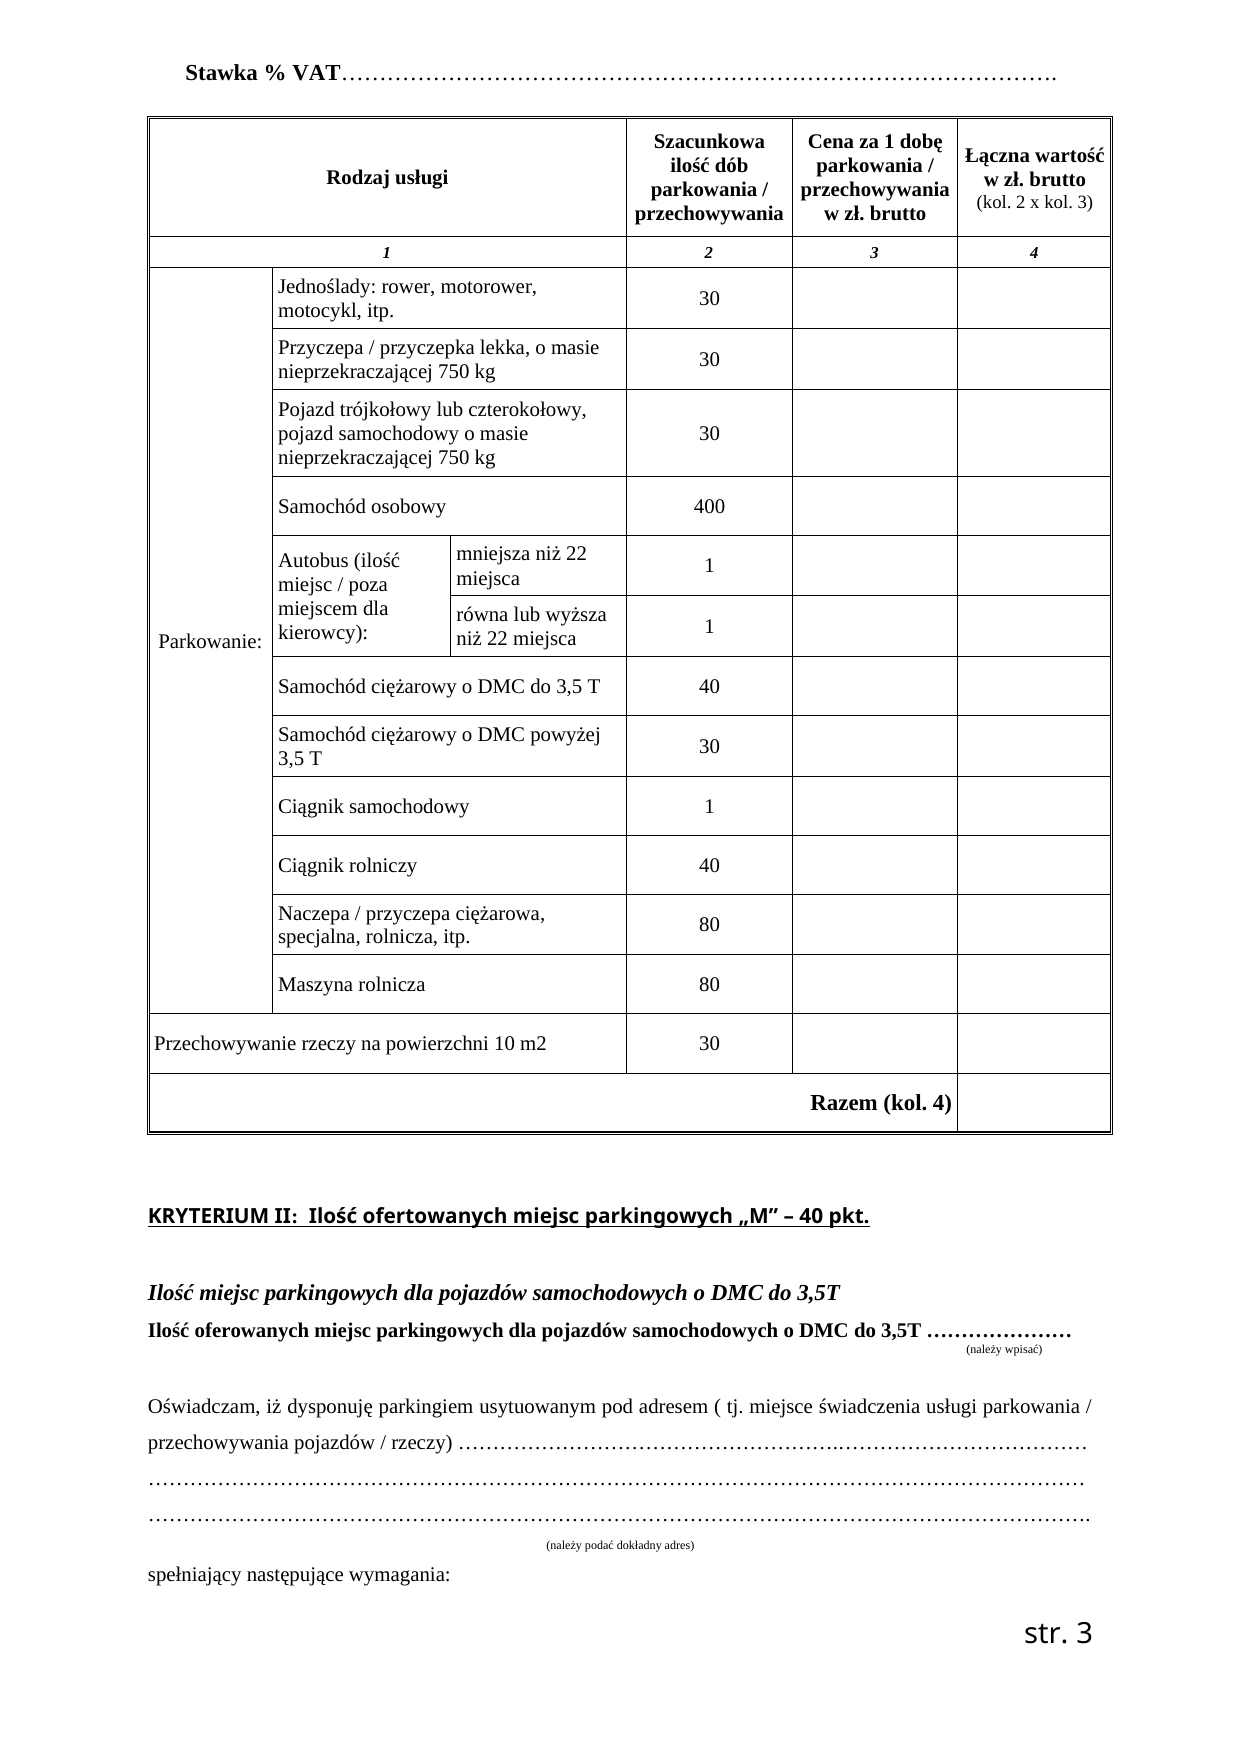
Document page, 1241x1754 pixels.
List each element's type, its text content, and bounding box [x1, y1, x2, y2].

table_cell 3 [793, 237, 957, 267]
table_cell 80 [627, 955, 792, 1013]
table_cell [793, 716, 957, 776]
table_cell Jednoślady: rower, motorower, motocykl, itp. [273, 268, 626, 328]
table_cell Pojazd trójkołowy lub czterokołowy, pojazd samochodowy o masie nieprzekraczającej 750 kg [273, 390, 626, 476]
text (należy wpisać) [148, 1342, 1092, 1366]
table_cell [793, 955, 957, 1013]
table_cell równa lub wyższa niż 22 miejsca [451, 596, 626, 656]
table_cell Naczepa / przyczepa ciężarowa, specjalna, rolnicza, itp. [273, 895, 626, 954]
table_cell Samochód osobowy [273, 477, 626, 534]
table_cell 30 [627, 1014, 792, 1072]
table_cell [958, 477, 1110, 534]
table_cell Samochód ciężarowy o DMC powyżej 3,5 T [273, 716, 626, 776]
table_cell [958, 657, 1110, 715]
table_cell [793, 836, 957, 894]
table_cell [958, 536, 1110, 595]
table_cell [793, 596, 957, 656]
table_cell [958, 836, 1110, 894]
table_cell 80 [627, 895, 792, 954]
text Oświadczam, iż dysponuję parkingiem usytuowanym pod adresem ( tj. miejsce świadczenia usługi parkowania / przechowywania pojazdów / rzeczy) ……………………………………………….……………………………… [148, 1394, 1092, 1454]
table_cell [958, 329, 1110, 388]
table_cell 1 [627, 596, 792, 656]
table_cell [958, 895, 1110, 954]
table_cell 30 [627, 268, 792, 328]
table_cell [958, 390, 1110, 476]
table_cell 40 [627, 836, 792, 894]
table_cell [958, 1014, 1110, 1072]
table_cell 30 [627, 329, 792, 388]
text ………………………………………………………………………………………………………………………………………………………………………………………………………………………………………………. [148, 1466, 1092, 1526]
text Stawka % VAT…………………………………………………………………………………. [185, 59, 1092, 85]
table_header Szacunkowa ilość dób parkowania / przechowywania [627, 119, 792, 236]
table_cell 1 [150, 237, 626, 267]
table_header Cena za 1 dobę parkowania / przechowywania w zł. brutto [793, 119, 957, 236]
table_cell 40 [627, 657, 792, 715]
table_cell [958, 1074, 1110, 1131]
table_cell [793, 329, 957, 388]
table_cell [793, 777, 957, 834]
table_cell [958, 955, 1110, 1013]
table_cell [793, 268, 957, 328]
table_cell Ciągnik samochodowy [273, 777, 626, 834]
table_cell 1 [627, 777, 792, 834]
table_cell Maszyna rolnicza [273, 955, 626, 1013]
table_cell Parkowanie: [150, 268, 272, 1013]
table_cell 2 [627, 237, 792, 267]
table_cell [793, 390, 957, 476]
table_cell [793, 895, 957, 954]
table_cell [793, 536, 957, 595]
table_cell [793, 657, 957, 715]
table_cell Przechowywanie rzeczy na powierzchni 10 m2 [150, 1014, 626, 1072]
table_cell 30 [627, 390, 792, 476]
table_cell [793, 477, 957, 534]
text Ilość miejsc parkingowych dla pojazdów samochodowych o DMC do 3,5T [148, 1279, 1092, 1305]
table_cell Autobus (ilość miejsc / poza miejscem dla kierowcy): [273, 536, 450, 656]
table_cell [958, 777, 1110, 834]
table_cell 4 [958, 237, 1110, 267]
table_cell Ciągnik rolniczy [273, 836, 626, 894]
table_cell 1 [627, 536, 792, 595]
text Ilość oferowanych miejsc parkingowych dla pojazdów samochodowych o DMC do 3,5T ………………… [148, 1318, 1092, 1342]
table_cell [958, 716, 1110, 776]
text KRYTERIUM II: Ilość ofertowanych miejsc parkingowych „M” – 40 pkt. [148, 1202, 1092, 1230]
table_cell [793, 1014, 957, 1072]
table_cell Samochód ciężarowy o DMC do 3,5 T [273, 657, 626, 715]
text spełniający następujące wymagania: [148, 1562, 1092, 1586]
table_header Rodzaj usługi [150, 119, 626, 236]
table_cell mniejsza niż 22 miejsca [451, 536, 626, 595]
table_cell 30 [627, 716, 792, 776]
table_cell 400 [627, 477, 792, 534]
text (należy podać dokładny adres) [148, 1538, 1092, 1562]
table_cell Przyczepa / przyczepka lekka, o masie nieprzekraczającej 750 kg [273, 329, 626, 388]
table_cell [958, 596, 1110, 656]
table_header Łączna wartość w zł. brutto (kol. 2 x kol. 3) [958, 119, 1110, 236]
table_cell Razem (kol. 4) [150, 1074, 957, 1131]
table_cell [958, 268, 1110, 328]
